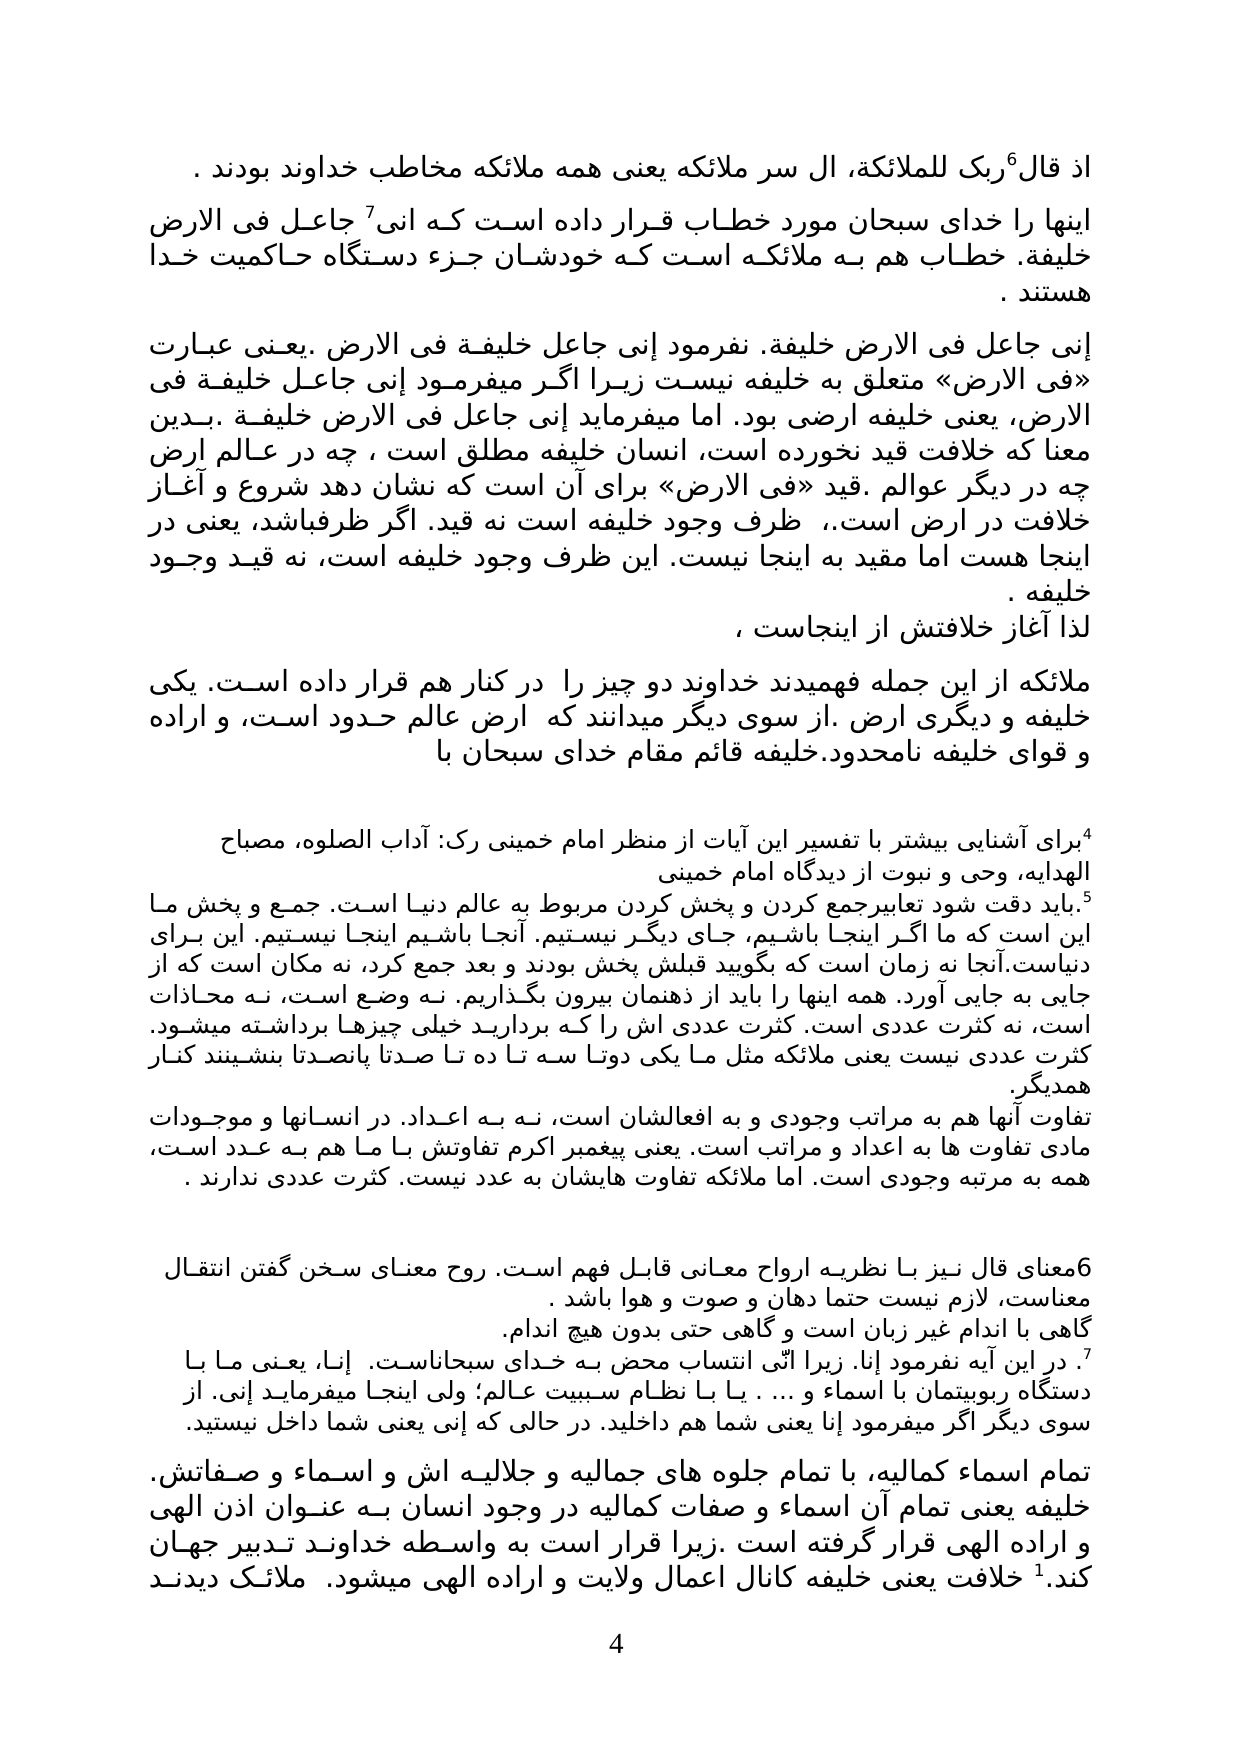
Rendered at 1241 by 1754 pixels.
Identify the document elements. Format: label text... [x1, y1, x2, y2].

text إنی جاعل فی الارض خلیفة. نفرمود إنی جاعل خلیفة فی الارض .یعنی عبارت «فی الارض» متعلق به خلیفه نیست زیرا اگر میفرمود إنی جاعل خلیفة فی الارض، یعنی خلیفه ارضی بود. اما میفرماید إنی جاعل فی الارض خلیفة .بدین معنا که خلافت قید نخورده است، انسان خلیفه مطلق است ، چه در عالم ارض چه در دیگر عوالم .قید «فی الارض» برای آن است که نشان دهد شروع و آغاز خلافت در ارض است.، ظرف وجود خلیفه است نه قید. اگر ظرفباشد، یعنی در اینجا هست اما مقید به اینجا نیست. این ظرف وجود خلیفه است، نه قید وجود خلیفه . [149, 327, 1092, 608]
text لذا آغاز خلافتش از اینجاست ، [144, 611, 1092, 645]
text ملائکه از این جمله فهمیدند خداوند دو چیز را در کنار هم قرار داده است. یکی خلیفه و دیگری ارض .از سوی دیگر میدانند که ارض عالم حدود است، و اراده و قوای خلیفه نامحدود.خلیفه قائم مقام خدای سبحان با [149, 664, 1092, 769]
text 7. در این آیه نفرمود إنا. زیرا انّّی انتساب محض به خدای سبحاناست. إنا، یعنی ما با دستگاه ربوبیتمان با اسماء و ... . یا با نظام سببیت عالم؛ ولی اینجا میفرماید إنی. از سوی دیگر اگر میفرمود إنا یعنی شما هم داخلید. در حالی که إنی یعنی شما داخل نیستید. [184, 1346, 1092, 1436]
text 5.باید دقت شود تعابیرجمع کردن و پخش کردن مربوط به عالم دنیا است. جمع و پخش ما این است که ما اگر اینجا باشیم، جای دیگر نیستیم. آنجا باشیم اینجا نیستیم. این برای دنیاست.آنجا نه زمان است که بگویید قبلش پخش بودند و بعد جمع کرد، نه مکان است که از جایی به جایی آورد. همه اینها را باید از ذهنمان بیرون بگذاریم. نه وضع است، نه محاذات است، نه کثرت عددی است. کثرت عددی اش را که بردارید خیلی چیزها برداشته میشود. کثرت عددی نیست یعنی ملائکه مثل ما یکی دوتا سه تا ده تا صدتا پانصدتا بنشینند کنار همدیگر. [149, 889, 1092, 1100]
text اینها را خدای سبحان مورد خطاب قرار داده است که انی7 جاعل فی الارض خلیفة. خطاب هم به ملائکه است که خودشان جزء دستگاه حاکمیت خدا هستند . [149, 203, 1092, 308]
text 4برای آشنایی بیشتر با تفسیر این آیات از منظر امام خمینی رک: آداب الصلوه، مصباح الهدایه، وحی و نبوت از دیدگاه امام خمینی [144, 826, 1092, 886]
text اذ قال6ربک للملائکة، ال سر ملائکه یعنی همه ملائکه مخاطب خداوند بودند . [144, 150, 1092, 184]
text 6معنای قال نیز با نظریه ارواح معانی قابل فهم است. روح معنای سخن گفتن انتقال معناست، لازم نیست حتما دهان و صوت و هوا باشد . [163, 1253, 1092, 1312]
text تفاوت آنها هم به مراتب وجودی و به افعالشان است، نه به اعداد. در انسانها و موجودات مادی تفاوت ها به اعداد و مراتب است. یعنی پیغمبر اکرم تفاوتش با ما هم به عدد است، همه به مرتبه وجودی است. اما ملائکه تفاوت هایشان به عدد نیست. کثرت عددی ندارند . [149, 1102, 1092, 1192]
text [149, 1454, 1092, 1594]
text گاهی با اندام غیر زبان است و گاهی حتی بدون هیچ اندام. [144, 1314, 1092, 1343]
